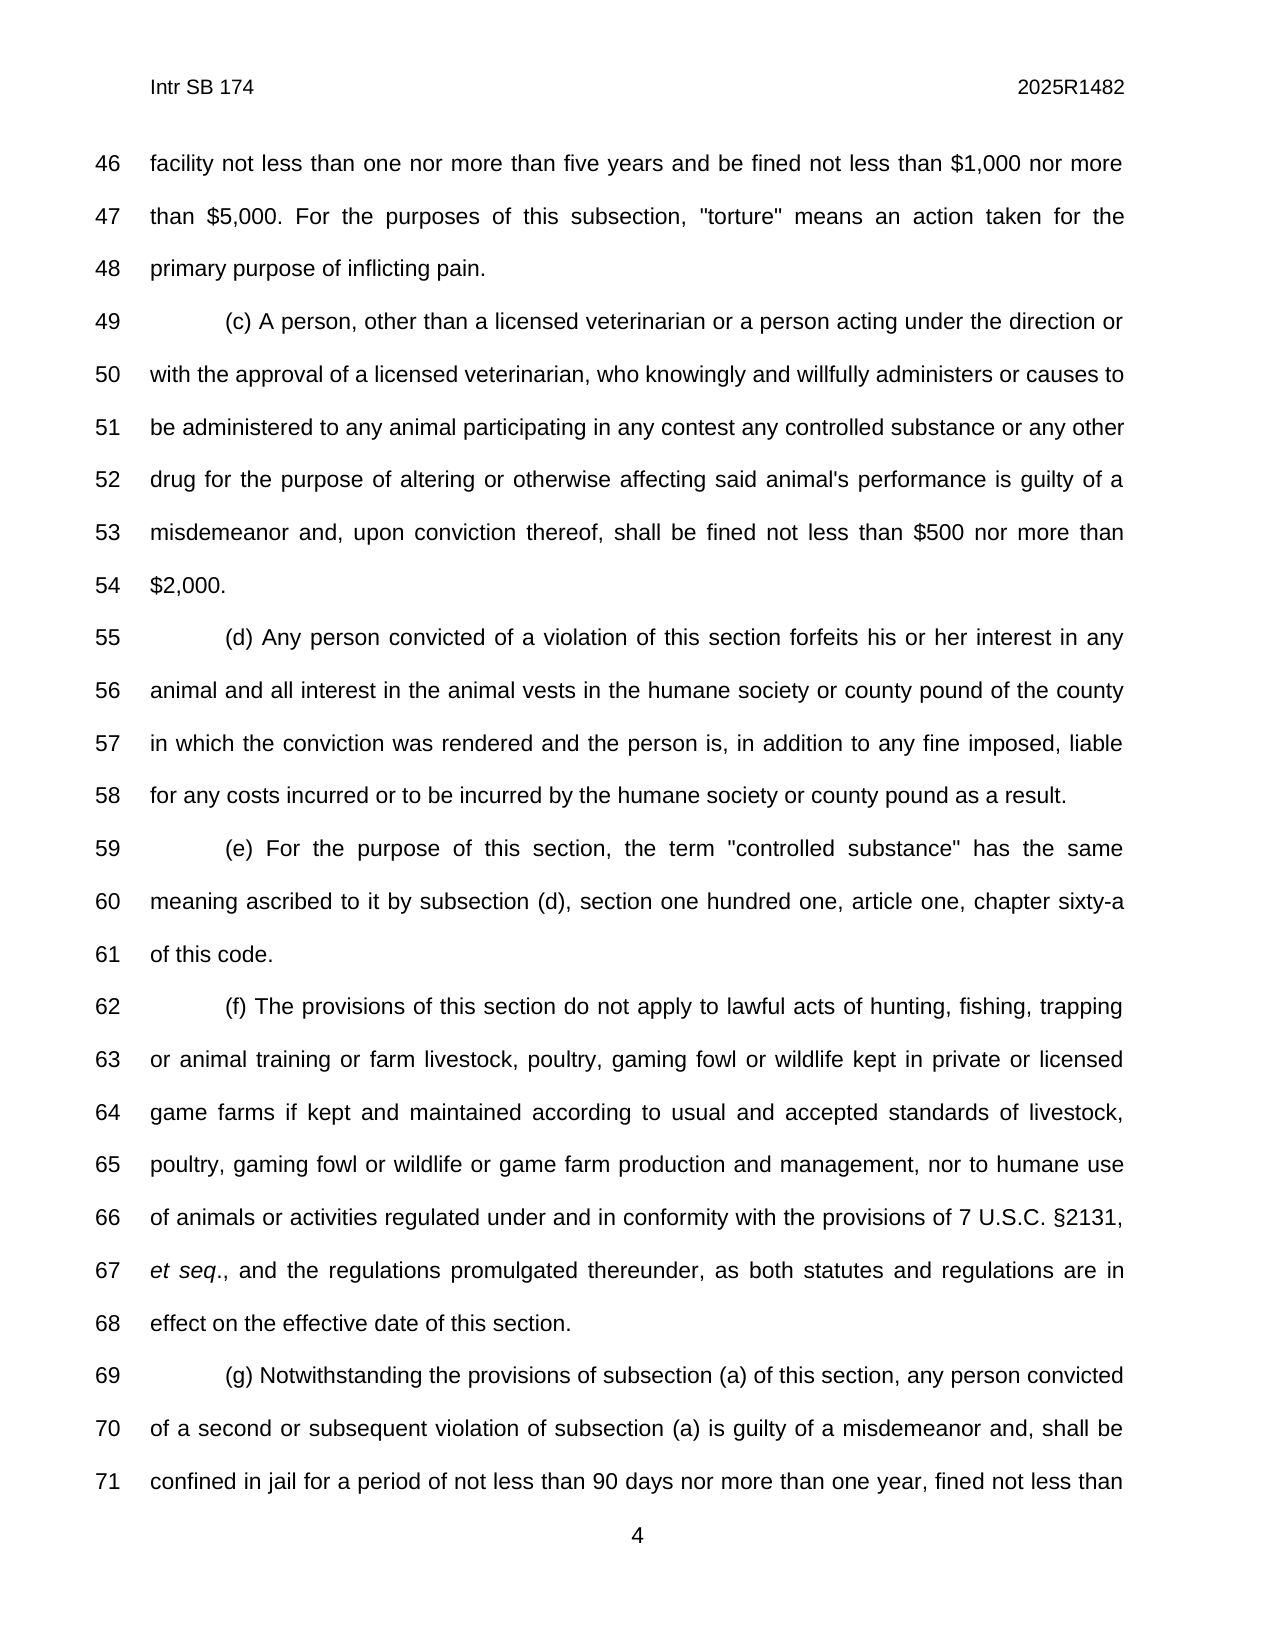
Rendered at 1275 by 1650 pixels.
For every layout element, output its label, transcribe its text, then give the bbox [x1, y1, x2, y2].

text (f) The provisions of this section do not apply to lawful acts of hunting, fishing, trapping or animal training or farm livestock, poultry, gaming fowl or wildlife kept in private or licensed game farms if kept and maintained according to usual and accepted standards of livestock, poultry, gaming fowl or wildlife or game farm production and management, nor to humane use of animals or activities regulated under and in conformity with the provisions of 7 U.S.C. §2131, et seq., and the regulations promulgated thereunder, as both statutes and regulations are in effect on the effective date of this section. [150, 993, 1125, 1336]
text (d) Any person convicted of a violation of this section forfeits his or her interest in any animal and all interest in the animal vests in the humane society or county pound of the county in which the conviction was rendered and the person is, in addition to any fine imposed, liable for any costs incurred or to be incurred by the humane society or county pound as a result. [150, 624, 1125, 809]
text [150, 1362, 1125, 1494]
text (e) For the purpose of this section, the term "controlled substance" has the same meaning ascribed to it by subsection (d), section one hundred one, article one, chapter sixty-a of this code. [150, 835, 1125, 967]
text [150, 150, 1125, 282]
text (c) A person, other than a licensed veterinarian or a person acting under the direction or with the approval of a licensed veterinarian, who knowingly and willfully administers or causes to be administered to any animal participating in any contest any controlled substance or any other drug for the purpose of altering or otherwise affecting said animal's performance is guilty of a misdemeanor and, upon conviction thereof, shall be fined not less than $500 nor more than $2,000. [150, 308, 1125, 598]
